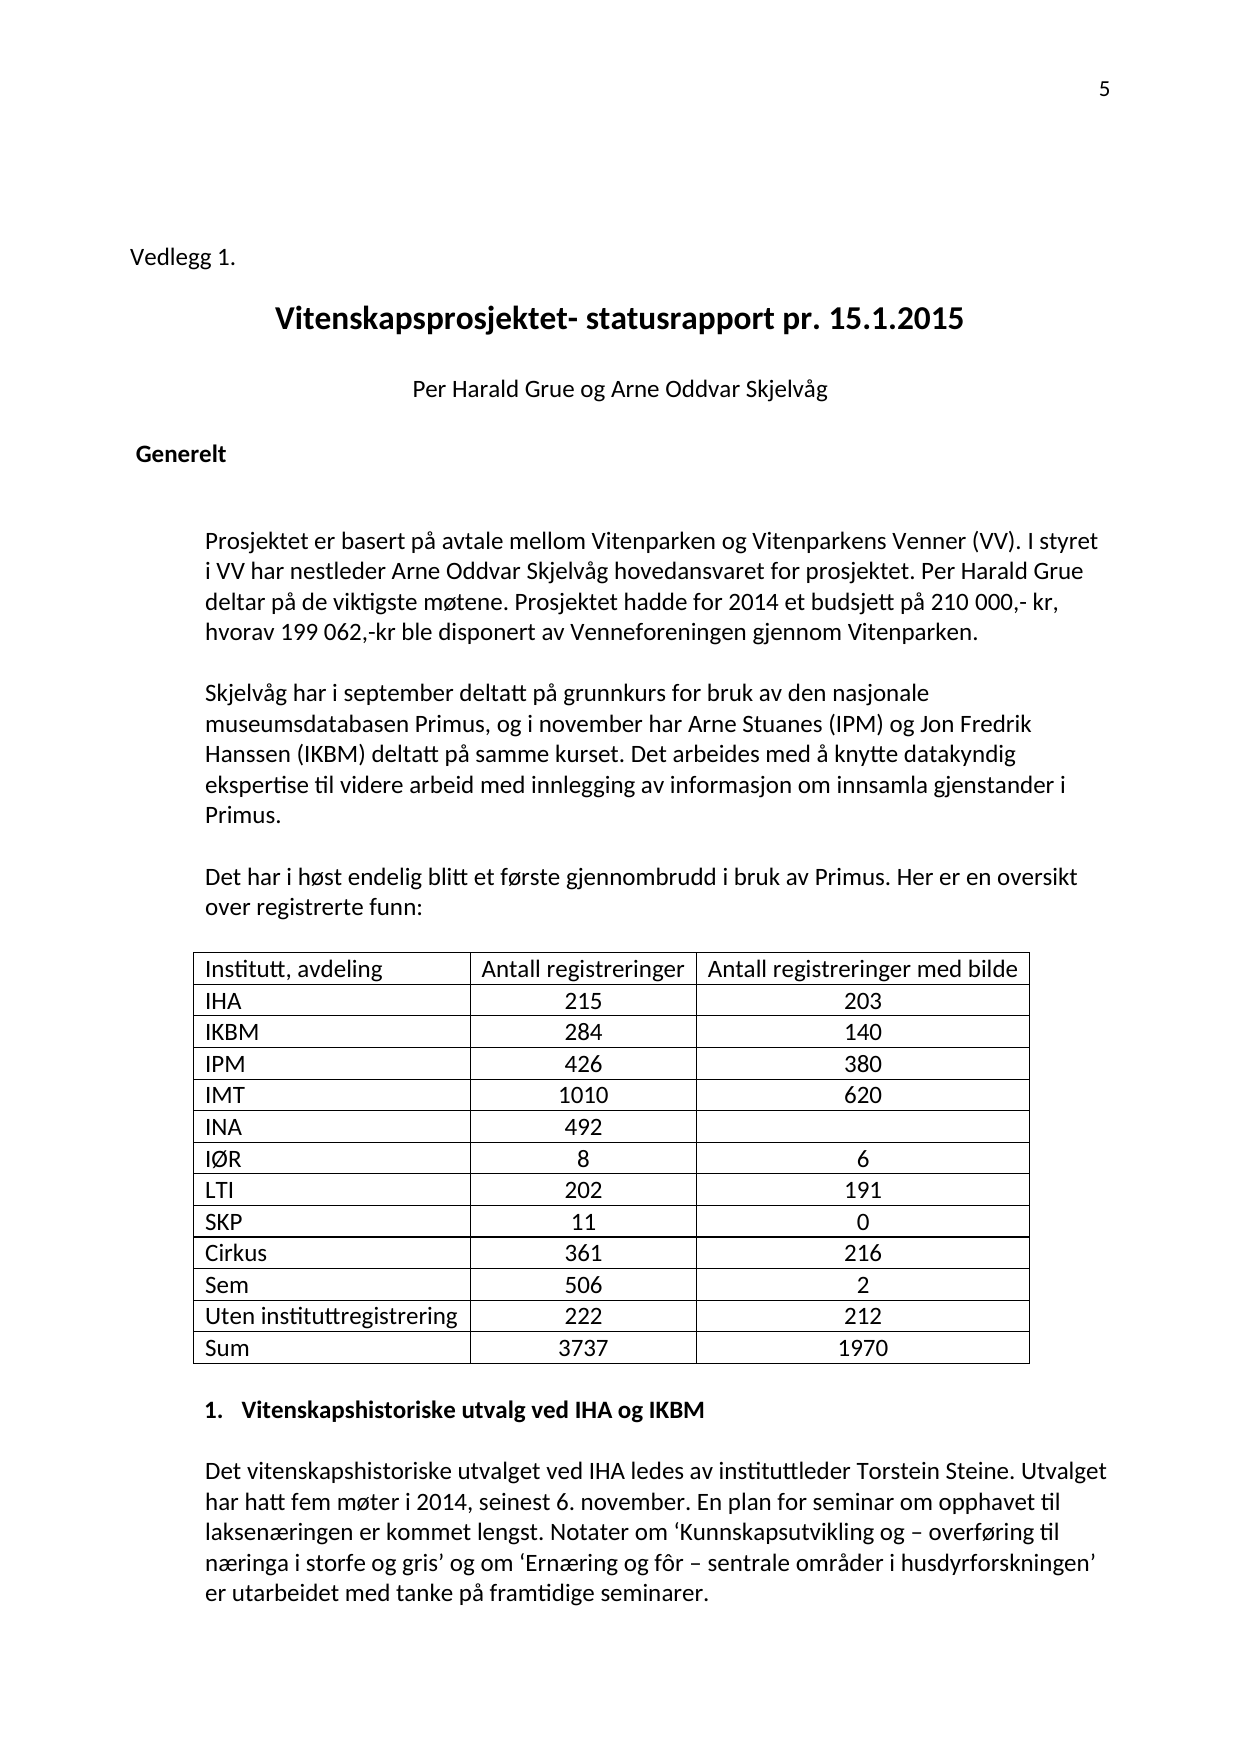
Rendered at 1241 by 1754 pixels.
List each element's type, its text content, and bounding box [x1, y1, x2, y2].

table_cell 506 [471, 1269, 696, 1299]
list Det har i høst endelig blitt et første gjennombrudd i bruk av Primus. Her er en oversikt over registrerte funn: [205, 861, 1110, 922]
table_cell SKP [194, 1206, 470, 1236]
table_cell 3737 [471, 1332, 696, 1363]
table_cell 11 [471, 1206, 696, 1236]
table_cell IMT [194, 1080, 470, 1110]
table_cell 202 [471, 1174, 696, 1205]
table_cell 222 [471, 1301, 696, 1331]
text Vitenskapsprosjektet- statusrapport pr. 15.1.2015 [130, 297, 1110, 338]
table_header Institutt, avdeling [194, 953, 470, 984]
list Vitenskapshistoriske utvalg ved IHA og IKBM [204, 1394, 1110, 1425]
table_cell 426 [471, 1048, 696, 1078]
table_cell Sem [194, 1269, 470, 1299]
table_cell Sum [194, 1332, 470, 1363]
table_cell 215 [471, 985, 696, 1015]
table_cell 6 [697, 1143, 1029, 1173]
table_header Antall registreringer med bilde [697, 953, 1029, 984]
list Skjelvåg har i september deltatt på grunnkurs for bruk av den nasjonale museumsdatabasen Primus, og i november har Arne Stuanes (IPM) og Jon Fredrik Hanssen (IKBM) deltatt på samme kurset. Det arbeides med å knytte datakyndig ekspertise til videre arbeid med innlegging av informasjon om innsamla gjenstander i Primus. [205, 678, 1110, 830]
list Prosjektet er basert på avtale mellom Vitenparken og Vitenparkens Venner (VV). I styret i VV har nestleder Arne Oddvar Skjelvåg hovedansvaret for prosjektet. Per Harald Grue deltar på de viktigste møtene. Prosjektet hadde for 2014 et budsjett på 210 000,- kr, hvorav 199 062,-kr ble disponert av Venneforeningen gjennom Vitenparken. [205, 525, 1110, 647]
table_cell 620 [697, 1080, 1029, 1110]
table_cell 216 [697, 1238, 1029, 1268]
table_cell 2 [697, 1269, 1029, 1299]
table_cell 140 [697, 1016, 1029, 1047]
table_cell 0 [697, 1206, 1029, 1236]
table_cell 380 [697, 1048, 1029, 1078]
table_cell 191 [697, 1174, 1029, 1205]
table_cell 1970 [697, 1332, 1029, 1363]
list Det vitenskapshistoriske utvalget ved IHA ledes av instituttleder Torstein Steine. Utvalget har hatt fem møter i 2014, seinest 6. november. En plan for seminar om opphavet til laksenæringen er kommet lengst. Notater om ‘Kunnskapsutvikling og – overføring til næringa i storfe og gris’ og om ‘Ernæring og fôr – sentrale områder i husdyrforskningen’ er utarbeidet med tanke på framtidige seminarer. [205, 1455, 1110, 1608]
text Generelt [130, 439, 1110, 469]
table_cell 492 [471, 1111, 696, 1142]
text Per Harald Grue og Arne Oddvar Skjelvåg [130, 373, 1110, 404]
table_cell 212 [697, 1301, 1029, 1331]
table_cell Uten instituttregistrering [194, 1301, 470, 1331]
table_cell 284 [471, 1016, 696, 1047]
table_cell 8 [471, 1143, 696, 1173]
table_cell IHA [194, 985, 470, 1015]
table_cell [697, 1111, 1029, 1142]
table_cell IPM [194, 1048, 470, 1078]
table_cell INA [194, 1111, 470, 1142]
table_cell LTI [194, 1174, 470, 1205]
table_cell 203 [697, 985, 1029, 1015]
table_cell 1010 [471, 1080, 696, 1110]
table_cell IKBM [194, 1016, 470, 1047]
table_cell Cirkus [194, 1238, 470, 1268]
table_cell IØR [194, 1143, 470, 1173]
text Vedlegg 1. [130, 242, 1110, 272]
table_header Antall registreringer [471, 953, 696, 984]
table_cell 361 [471, 1238, 696, 1268]
